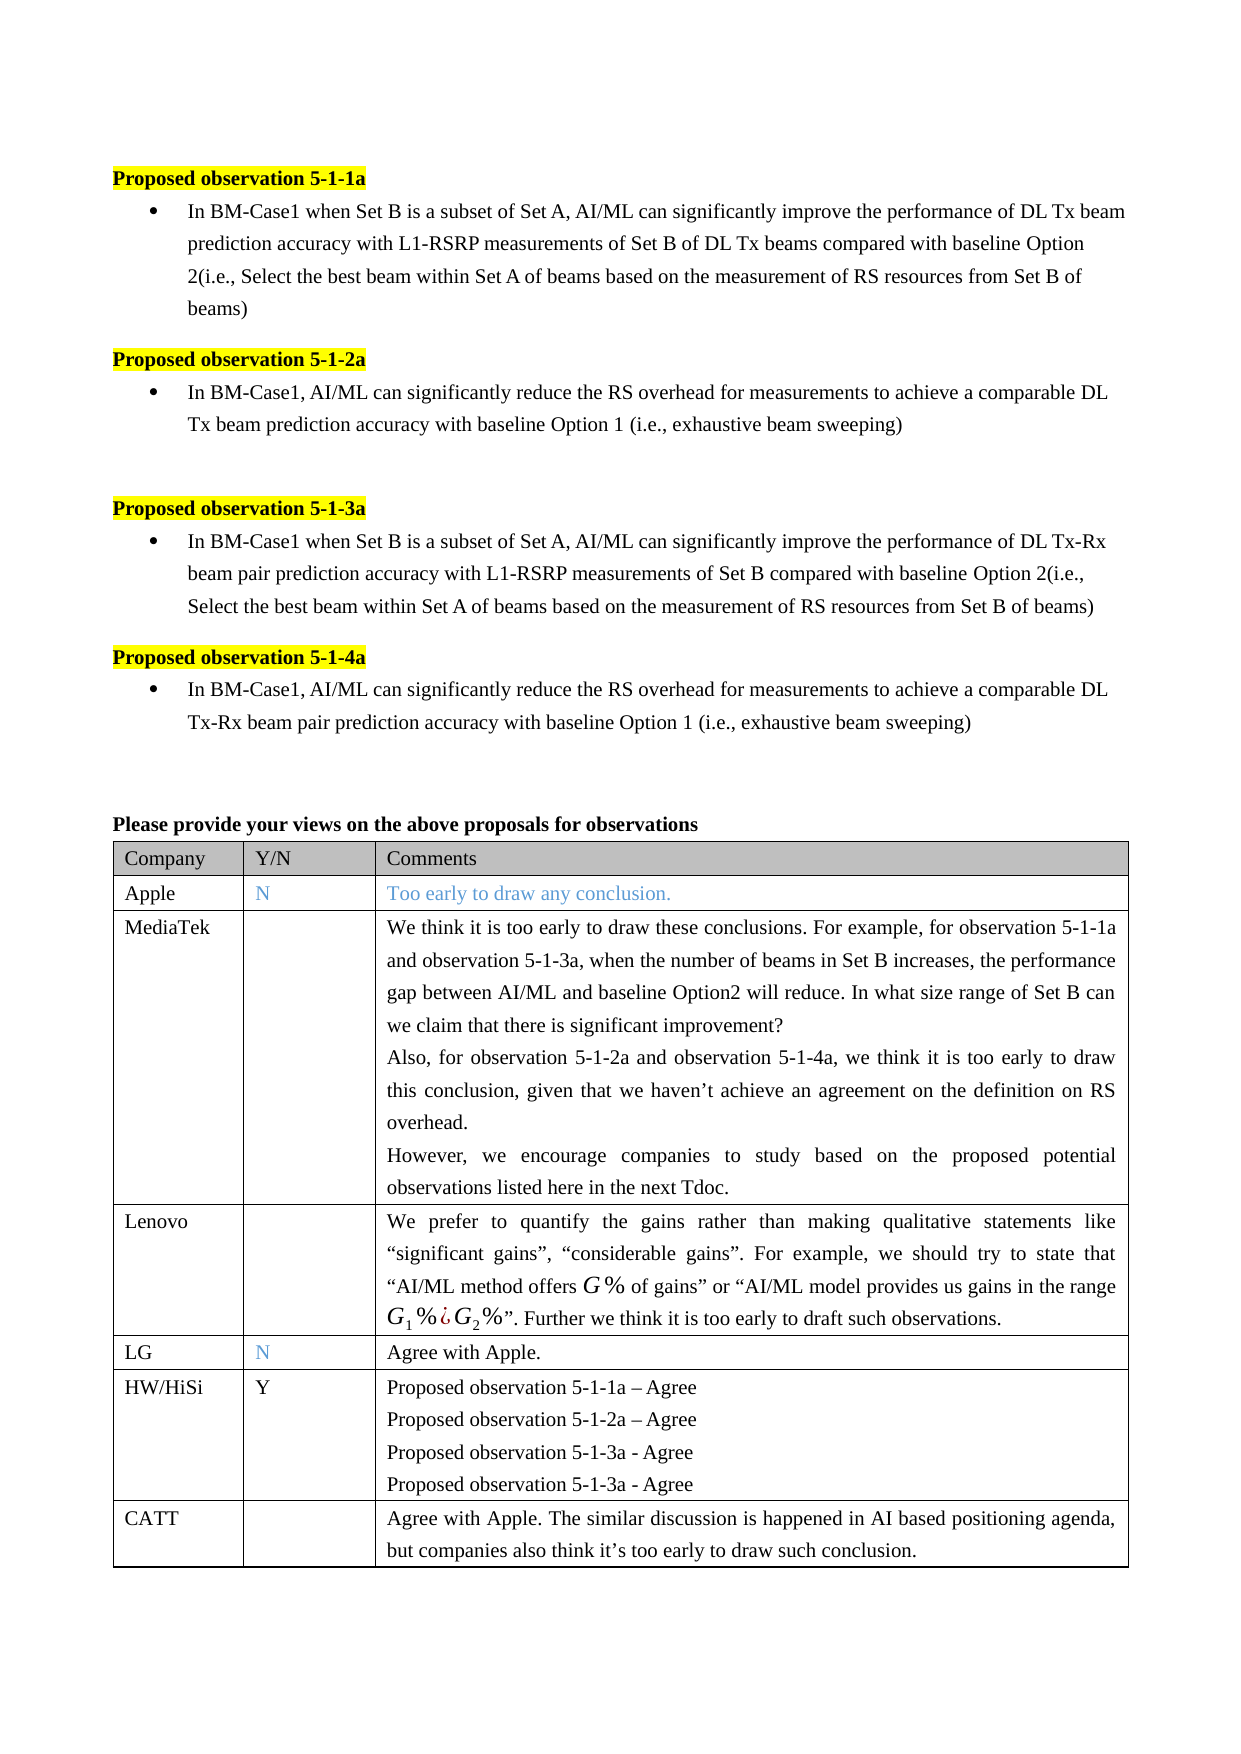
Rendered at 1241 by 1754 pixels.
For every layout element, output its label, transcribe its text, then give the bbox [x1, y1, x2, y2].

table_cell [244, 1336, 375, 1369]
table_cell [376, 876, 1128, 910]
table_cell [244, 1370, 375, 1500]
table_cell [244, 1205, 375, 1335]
list In BM-Case1, AI/ML can significantly reduce the RS overhead for measurements to achieve a comparable DL Tx beam prediction accuracy with baseline Option 1 (i.e., exhaustive beam sweeping) [150, 376, 1128, 441]
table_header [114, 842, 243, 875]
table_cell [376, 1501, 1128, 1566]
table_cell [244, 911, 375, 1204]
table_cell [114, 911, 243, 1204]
text Proposed observation 5-1-4a [112, 641, 1128, 673]
list In BM-Case1, AI/ML can significantly reduce the RS overhead for measurements to achieve a comparable DL Tx-Rx beam pair prediction accuracy with baseline Option 1 (i.e., exhaustive beam sweeping) [150, 673, 1128, 738]
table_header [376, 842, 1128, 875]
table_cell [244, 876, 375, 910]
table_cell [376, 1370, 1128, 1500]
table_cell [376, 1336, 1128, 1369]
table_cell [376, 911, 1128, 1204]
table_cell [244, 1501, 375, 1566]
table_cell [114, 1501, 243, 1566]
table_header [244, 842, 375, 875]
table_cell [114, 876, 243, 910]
text Proposed observation 5-1-2a [112, 343, 1128, 376]
list In BM-Case1 when Set B is a subset of Set A, AI/ML can significantly improve the performance of DL Tx-Rx beam pair prediction accuracy with L1-RSRP measurements of Set B compared with baseline Option 2(i.e., Select the best beam within Set A of beams based on the measurement of RS resources from Set B of beams) [150, 524, 1128, 622]
list In BM-Case1 when Set B is a subset of Set A, AI/ML can significantly improve the performance of DL Tx beam prediction accuracy with L1-RSRP measurements of Set B of DL Tx beams compared with baseline Option 2(i.e., Select the best beam within Set A of beams based on the measurement of RS resources from Set B of beams) [150, 194, 1128, 324]
text Proposed observation 5-1-3a [112, 492, 1128, 524]
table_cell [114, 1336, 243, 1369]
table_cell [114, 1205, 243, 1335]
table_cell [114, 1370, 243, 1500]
text Please provide your views on the above proposals for observations [112, 808, 1128, 841]
text Proposed observation 5-1-1a [112, 162, 1128, 194]
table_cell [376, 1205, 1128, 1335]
